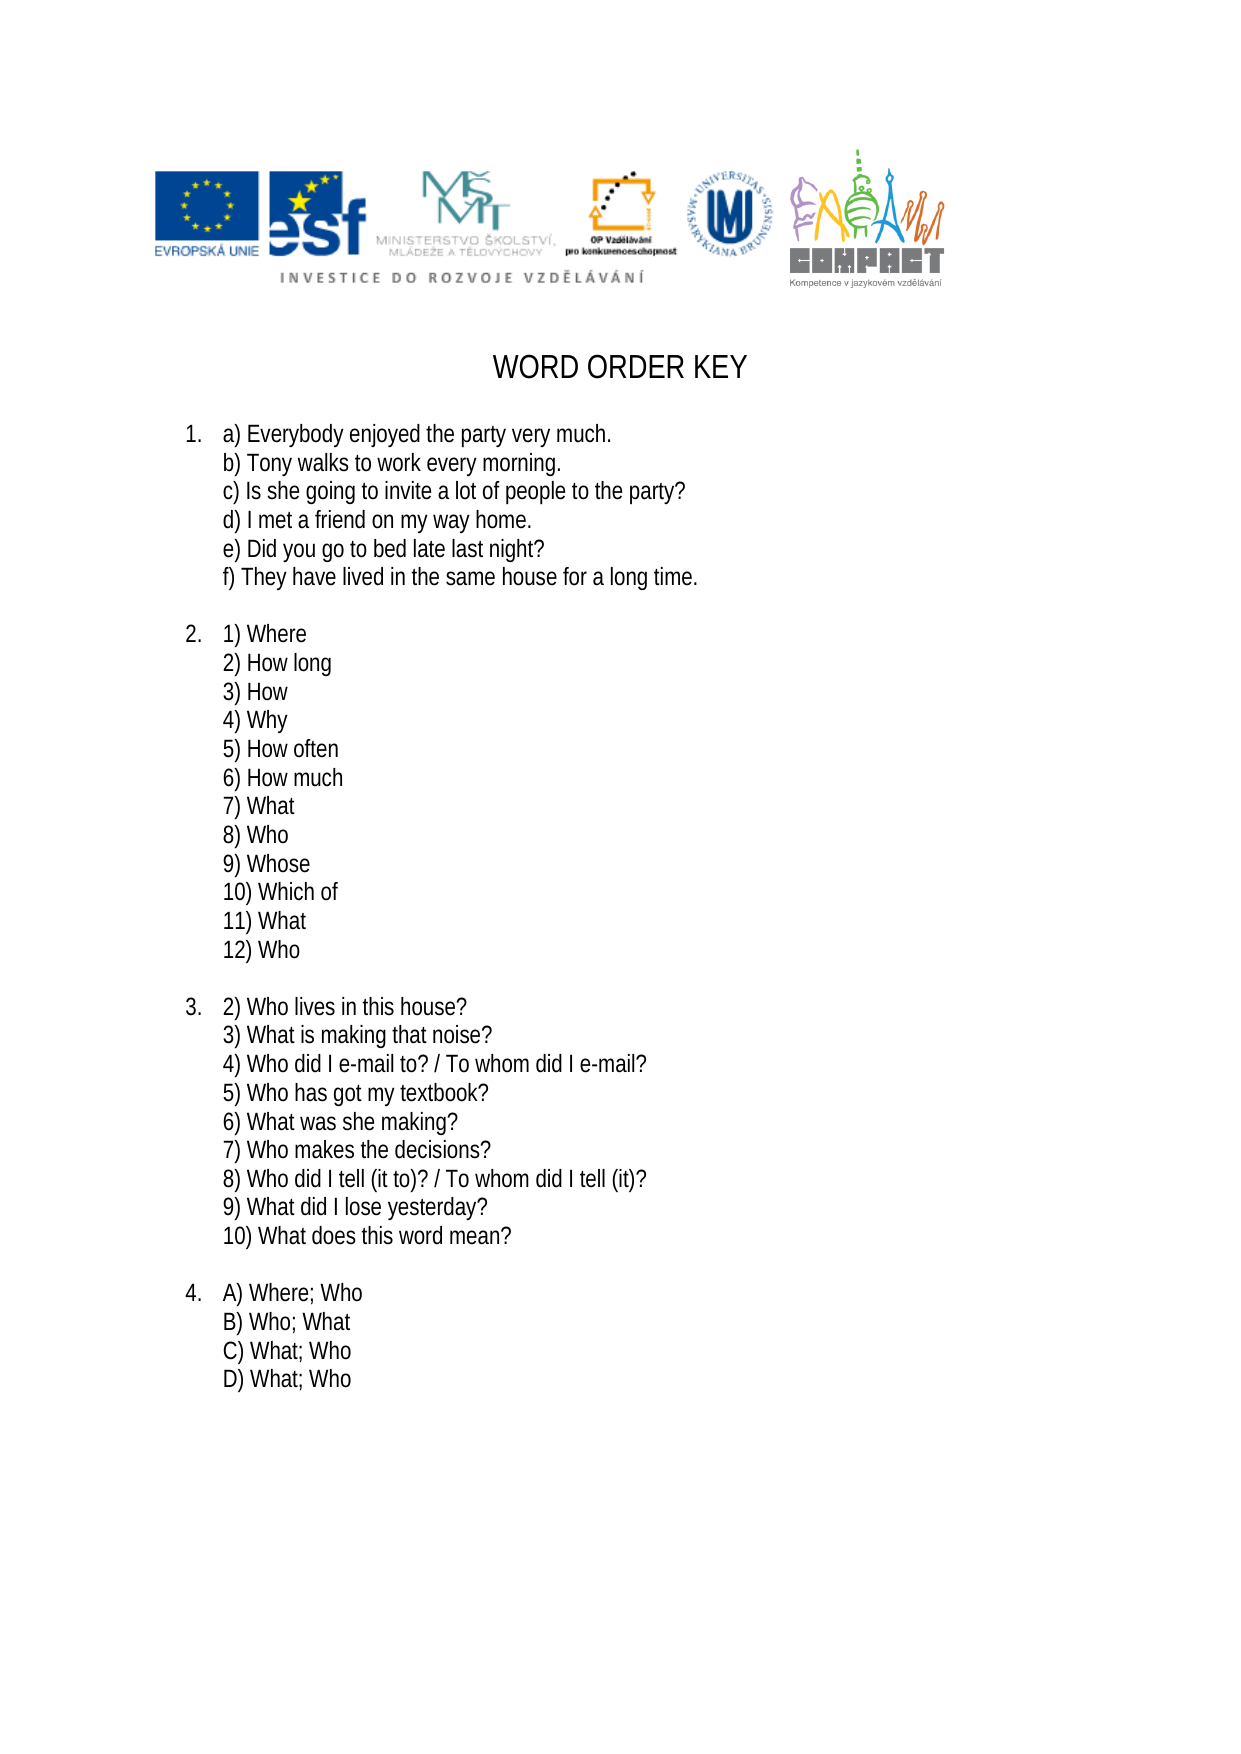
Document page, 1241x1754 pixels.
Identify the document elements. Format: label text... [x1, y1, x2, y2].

text WORD ORDER KEY [148, 347, 1093, 386]
list 9) What did I lose yesterday? [223, 1192, 1093, 1221]
list 8) Who did I tell (it to)? / To whom did I tell (it)? [223, 1164, 1093, 1192]
list c) Is she going to invite a lot of people to the party? [223, 476, 1093, 505]
list 10) What does this word mean? [223, 1221, 1093, 1250]
list 3) How [223, 677, 1093, 705]
list 3) What is making that noise? [223, 1021, 1093, 1049]
list 6) What was she making? [223, 1106, 1093, 1135]
list 8) Who [223, 820, 1093, 849]
list 7) Who makes the decisions? [223, 1135, 1093, 1164]
list 4) Why [223, 705, 1093, 734]
list B) Who; What [223, 1307, 1093, 1336]
list 9) Whose [223, 849, 1093, 877]
list b) Tony walks to work every morning. [223, 448, 1093, 476]
list 1) Where [185, 619, 1093, 648]
list 2) How long [223, 648, 1093, 677]
list 11) What [223, 906, 1093, 934]
list 2) Who lives in this house? [185, 992, 1093, 1021]
list A) Where; Who [185, 1278, 1093, 1307]
list 4) Who did I e-mail to? / To whom did I e-mail? [223, 1049, 1093, 1078]
picture [147, 147, 953, 290]
list D) What; Who [223, 1364, 1093, 1393]
list 5) How often [223, 734, 1093, 763]
list 7) What [223, 791, 1093, 820]
list f) They have lived in the same house for a long time. [223, 562, 1093, 591]
list C) What; Who [223, 1336, 1093, 1364]
list e) Did you go to bed late last night? [223, 533, 1093, 562]
list 12) Who [223, 934, 1093, 963]
list 5) Who has got my textbook? [223, 1078, 1093, 1106]
list a) Everybody enjoyed the party very much. [185, 419, 1093, 448]
list 6) How much [223, 763, 1093, 791]
list d) I met a friend on my way home. [223, 505, 1093, 533]
list 10) Which of [223, 877, 1093, 906]
